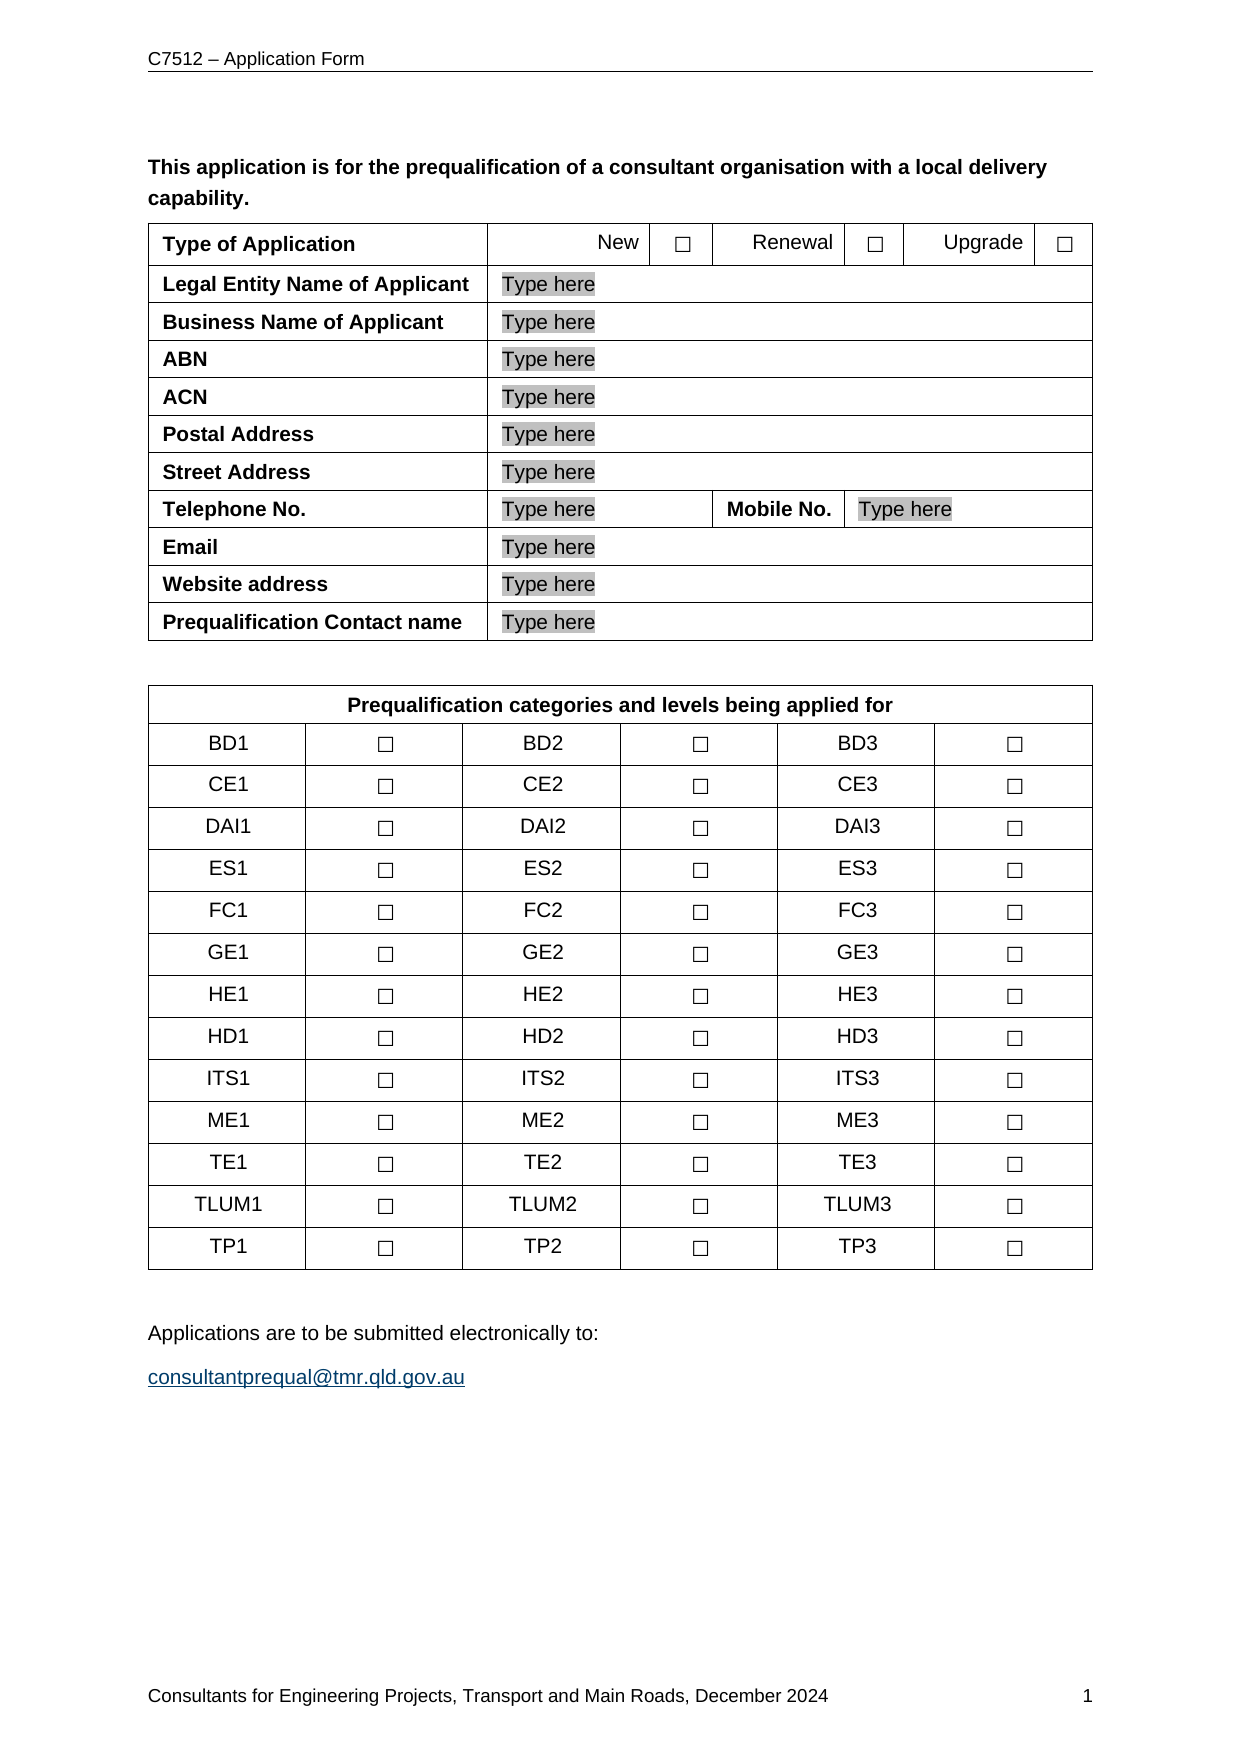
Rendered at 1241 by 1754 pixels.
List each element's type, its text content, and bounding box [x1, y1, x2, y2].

table_cell ITS3 [778, 1060, 934, 1101]
table_cell [306, 892, 462, 933]
table_cell Type here [488, 566, 1092, 602]
table_cell ME2 [463, 1102, 620, 1143]
table_cell GE3 [778, 934, 934, 975]
table_cell [306, 1144, 462, 1185]
table_cell [306, 1018, 462, 1059]
table_cell FC2 [463, 892, 620, 933]
table_header [1035, 224, 1092, 265]
table_cell TLUM2 [463, 1186, 620, 1227]
table_cell Postal Address [149, 416, 487, 452]
table_cell [935, 1144, 1092, 1185]
table_cell [935, 1228, 1092, 1269]
table_cell [621, 766, 777, 807]
table_cell [306, 1186, 462, 1227]
table_cell ME1 [149, 1102, 305, 1143]
table_cell [935, 1060, 1092, 1101]
table_cell [621, 1102, 777, 1143]
table_header Upgrade [904, 224, 1034, 265]
table_cell BD2 [463, 724, 620, 765]
table_cell TE3 [778, 1144, 934, 1185]
table_cell TP1 [149, 1228, 305, 1269]
table_cell BD3 [778, 724, 934, 765]
table_cell [621, 724, 777, 765]
table_cell CE1 [149, 766, 305, 807]
table_cell Type here [488, 491, 712, 527]
table_cell CE3 [778, 766, 934, 807]
table_cell DAI3 [778, 808, 934, 849]
table_cell [306, 934, 462, 975]
table_cell TE1 [149, 1144, 305, 1185]
table_cell [621, 892, 777, 933]
text This application is for the prequalification of a consultant organisation with a local delivery capability. [148, 148, 1092, 210]
table_header New [488, 224, 649, 265]
table_cell [306, 724, 462, 765]
table_cell GE1 [149, 934, 305, 975]
table_cell ME3 [778, 1102, 934, 1143]
table_cell Website address [149, 566, 487, 602]
text consultantprequal@tmr.qld.gov.au [148, 1357, 1092, 1388]
table_cell [935, 724, 1092, 765]
table_cell ACN [149, 378, 487, 415]
table_cell Type here [488, 341, 1092, 377]
table_cell TLUM3 [778, 1186, 934, 1227]
table_cell TE2 [463, 1144, 620, 1185]
table_cell [621, 1060, 777, 1101]
table_cell [306, 976, 462, 1017]
table_cell [621, 1018, 777, 1059]
table_header Renewal [713, 224, 844, 265]
table_cell TLUM1 [149, 1186, 305, 1227]
table_cell [935, 808, 1092, 849]
table_cell Type here [488, 528, 1092, 565]
table_cell Legal Entity Name of Applicant [149, 266, 487, 302]
table_cell Street Address [149, 453, 487, 490]
table_cell [621, 1144, 777, 1185]
table_cell [306, 1060, 462, 1101]
table_cell HD1 [149, 1018, 305, 1059]
table_cell Mobile No. [713, 491, 844, 527]
table_cell [306, 1102, 462, 1143]
table_cell [621, 808, 777, 849]
table_cell DAI2 [463, 808, 620, 849]
table_cell Type here [488, 303, 1092, 340]
table_cell ES2 [463, 850, 620, 891]
table_cell [935, 892, 1092, 933]
table_cell TP2 [463, 1228, 620, 1269]
table_cell [621, 1228, 777, 1269]
table_cell Prequalification Contact name [149, 603, 487, 640]
table_cell [306, 850, 462, 891]
table_cell [935, 1018, 1092, 1059]
table_cell [306, 766, 462, 807]
table_cell GE2 [463, 934, 620, 975]
table_cell BD1 [149, 724, 305, 765]
table_cell TP3 [778, 1228, 934, 1269]
table_cell [621, 976, 777, 1017]
table_header Prequalification categories and levels being applied for [149, 686, 1092, 723]
table_cell [935, 766, 1092, 807]
table_cell DAI1 [149, 808, 305, 849]
table_header [845, 224, 903, 265]
text Applications are to be submitted electronically to: [148, 1313, 1092, 1345]
table_cell [935, 850, 1092, 891]
table_cell FC3 [778, 892, 934, 933]
table_cell Type here [488, 378, 1092, 415]
table_cell Type here [488, 603, 1092, 640]
table_cell Type here [488, 266, 1092, 302]
table_cell HE3 [778, 976, 934, 1017]
table_cell Type here [488, 453, 1092, 490]
table_cell [935, 934, 1092, 975]
table_cell HE1 [149, 976, 305, 1017]
table_cell [935, 1186, 1092, 1227]
table_cell [306, 808, 462, 849]
table_cell ABN [149, 341, 487, 377]
table_cell FC1 [149, 892, 305, 933]
table_cell ES1 [149, 850, 305, 891]
table_cell [621, 850, 777, 891]
table_cell [621, 934, 777, 975]
table_cell HD2 [463, 1018, 620, 1059]
table_cell [306, 1228, 462, 1269]
table_cell ES3 [778, 850, 934, 891]
table_cell [935, 1102, 1092, 1143]
table_cell Type here [845, 491, 1092, 527]
table_cell CE2 [463, 766, 620, 807]
table_cell Telephone No. [149, 491, 487, 527]
table_cell ITS1 [149, 1060, 305, 1101]
table_cell Business Name of Applicant [149, 303, 487, 340]
table_cell [621, 1186, 777, 1227]
table_cell [935, 976, 1092, 1017]
table_cell HD3 [778, 1018, 934, 1059]
table_cell Email [149, 528, 487, 565]
table_header Type of Application [149, 224, 487, 265]
table_cell HE2 [463, 976, 620, 1017]
table_cell Type here [488, 416, 1092, 452]
table_header [650, 224, 712, 265]
table_cell ITS2 [463, 1060, 620, 1101]
